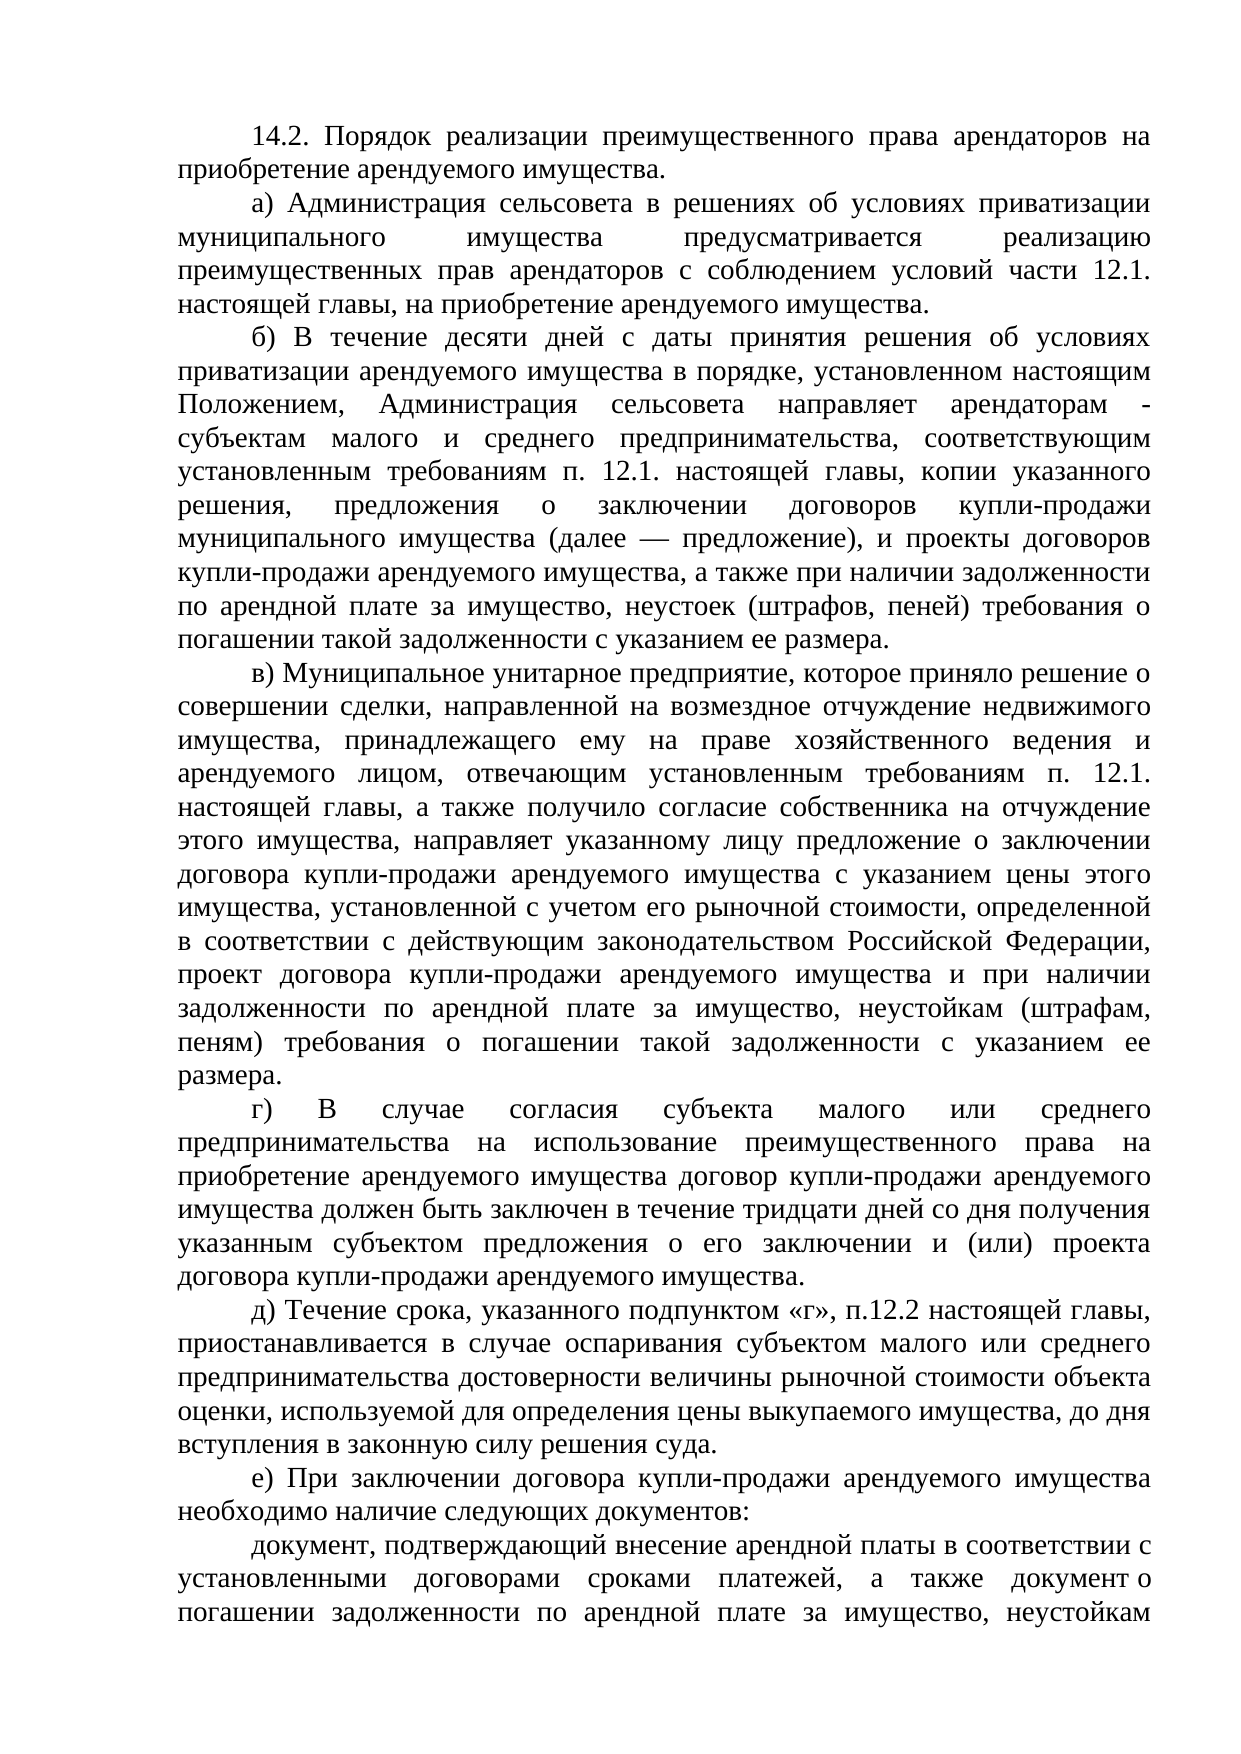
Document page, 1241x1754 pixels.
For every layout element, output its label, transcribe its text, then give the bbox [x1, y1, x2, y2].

text г) В случае согласия субъекта малого или среднего предпринимательства на использование преимущественного права на приобретение арендуемого имущества договор купли-продажи арендуемого имущества должен быть заключен в течение тридцати дней со дня получения указанным субъектом предложения о его заключении и (или) проекта договора купли-продажи арендуемого имущества. [177, 1091, 1152, 1292]
text в) Муниципальное унитарное предприятие, которое приняло решение о совершении сделки, направленной на возмездное отчуждение недвижимого имущества, принадлежащего ему на праве хозяйственного ведения и арендуемого лицом, отвечающим установленным требованиям п. 12.1. настоящей главы, а также получило согласие собственника на отчуждение этого имущества, направляет указанному лицу предложение о заключении договора купли-продажи арендуемого имущества с указанием цены этого имущества, установленной с учетом его рыночной стоимости, определенной в соответствии с действующим законодательством Российской Федерации, проект договора купли-продажи арендуемого имущества и при наличии задолженности по арендной плате за имущество, неустойкам (штрафам, пеням) требования о погашении такой задолженности с указанием ее размера. [177, 655, 1152, 1091]
text е) При заключении договора купли-продажи арендуемого имущества необходимо наличие следующих документов: [177, 1460, 1152, 1527]
text б) В течение десяти дней с даты принятия решения об условиях приватизации арендуемого имущества в порядке, установленном настоящим Положением, Администрация сельсовета направляет арендаторам - субъектам малого и среднего предпринимательства, соответствующим установленным требованиям п. 12.1. настоящей главы, копии указанного решения, предложения о заключении договоров купли-продажи муниципального имущества (далее — предложение), и проекты договоров купли-продажи арендуемого имущества, а также при наличии задолженности по арендной плате за имущество, неустоек (штрафов, пеней) требования о погашении такой задолженности с указанием ее размера. [177, 319, 1152, 655]
text а) Администрация сельсовета в решениях об условиях приватизации муниципального имущества предусматривается реализацию преимущественных прав арендаторов с соблюдением условий части 12.1. настоящей главы, на приобретение арендуемого имущества. [177, 185, 1152, 319]
text д) Течение срока, указанного подпунктом «г», п.12.2 настоящей главы, приостанавливается в случае оспаривания субъектом малого или среднего предпринимательства достоверности величины рыночной стоимости объекта оценки, используемой для определения цены выкупаемого имущества, до дня вступления в законную силу решения суда. [177, 1292, 1152, 1460]
text 14.2. Порядок реализации преимущественного права арендаторов на приобретение арендуемого имущества. [177, 118, 1152, 185]
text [177, 1527, 1152, 1627]
